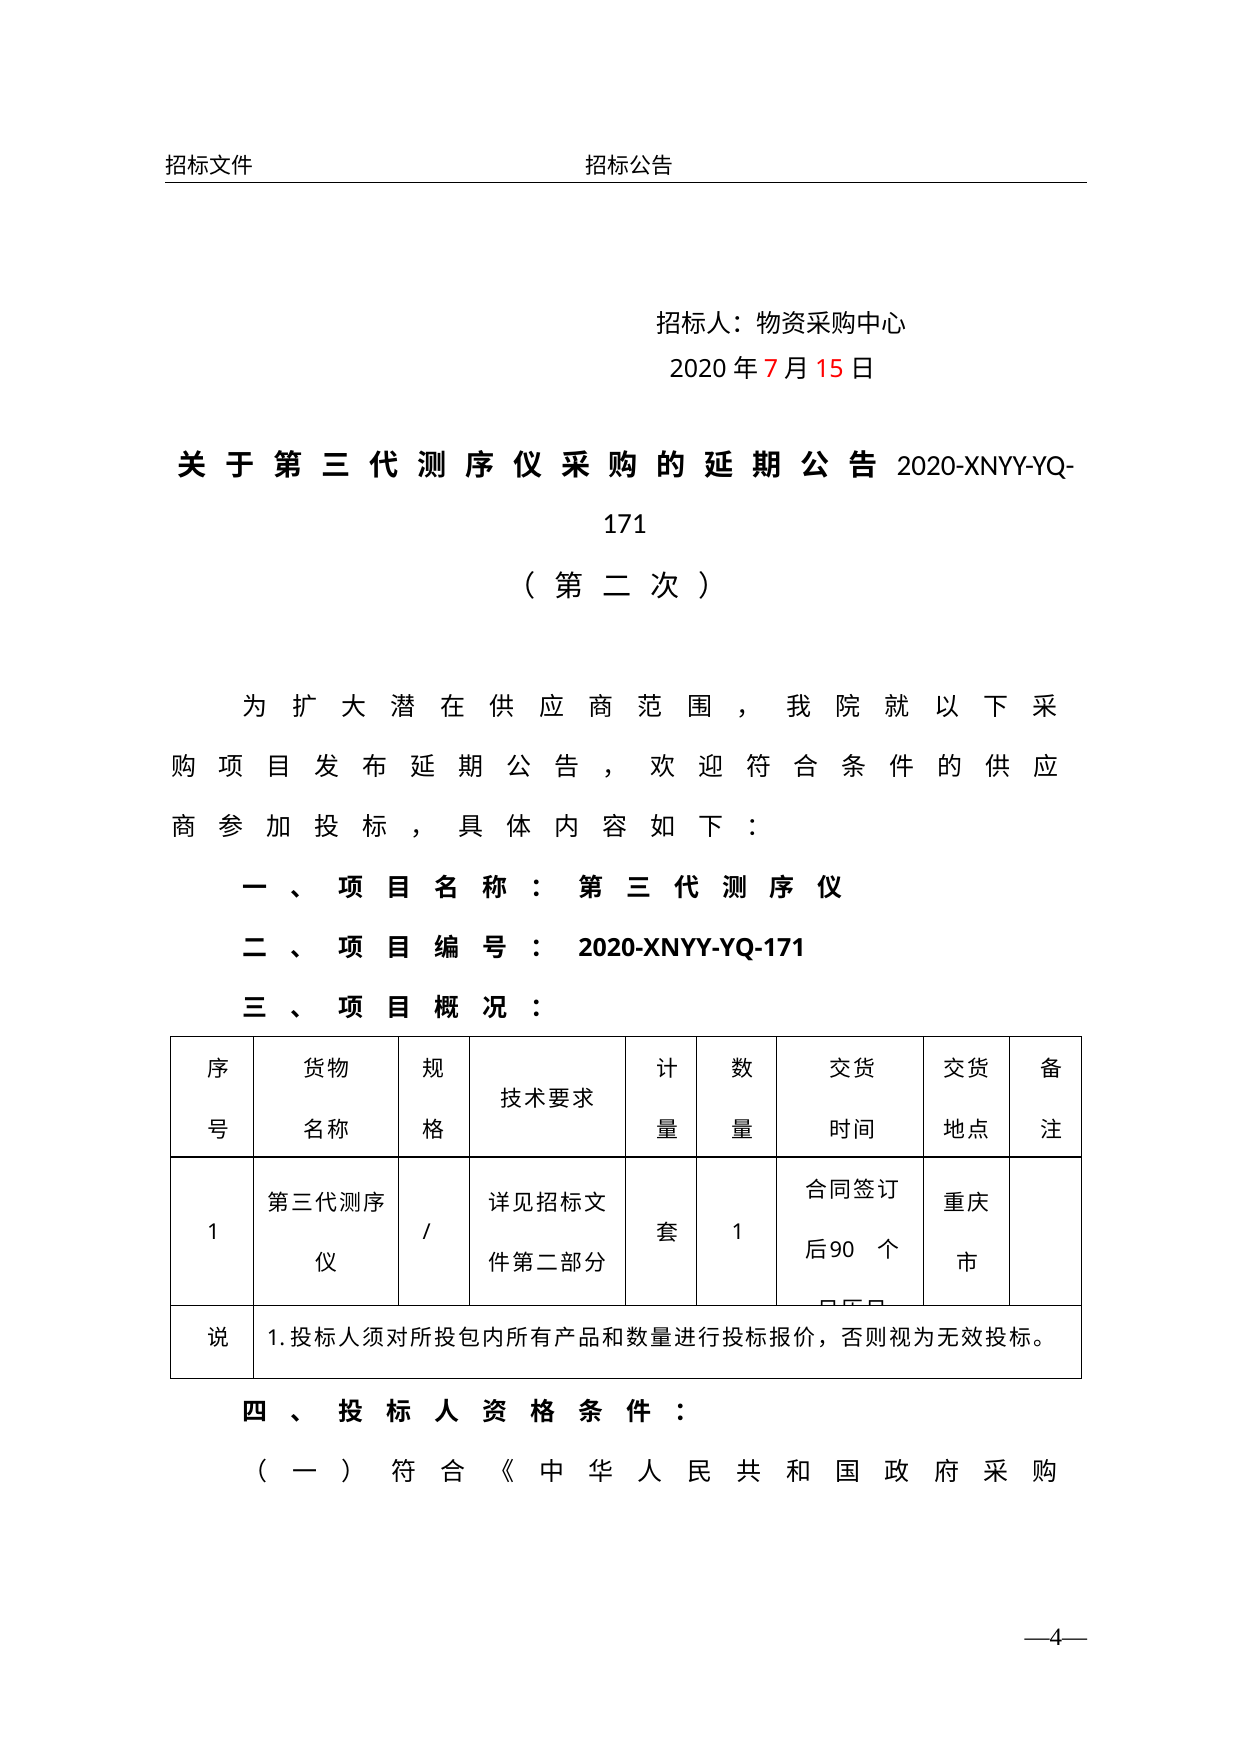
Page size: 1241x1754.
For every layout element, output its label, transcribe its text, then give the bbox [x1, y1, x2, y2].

table_cell 第三代测序仪 [254, 1158, 398, 1304]
table_header 技术要求 [470, 1037, 625, 1156]
table_header 交货 地点 [924, 1037, 1009, 1156]
text 为扩大潜在供应商范围，我院就以下采购项目发布延期公告，欢迎符合条件的供应商参加投标，具体内容如下： [171, 674, 1081, 855]
table_header 数量 [697, 1037, 776, 1156]
text 二、项目编号：2020-XNYY-YQ-171 [171, 915, 1081, 976]
table_cell 1.投标人须对所投包内所有产品和数量进行投标报价，否则视为无效投标。 2. 投标报价应包括所有货物供应、安装、培训、售后服务价格。 [254, 1306, 1081, 1378]
text 四、投标人资格条件： [171, 1379, 1081, 1439]
table_cell 1 [697, 1158, 776, 1304]
table_header 规格 型号 [399, 1037, 469, 1156]
table_cell 重庆市 [924, 1158, 1009, 1304]
table_header 货物 名称 [254, 1037, 398, 1156]
table_cell 说明 [171, 1306, 253, 1378]
text （第二次） [171, 553, 1081, 614]
table_cell 套 [626, 1158, 696, 1304]
text 招标人：物资采购中心 [657, 295, 1081, 341]
text 关于第三代测序仪采购的延期公告2020-XNYY-YQ-171 [171, 433, 1081, 553]
table_cell / [399, 1158, 469, 1304]
table_header 备注 [1010, 1037, 1081, 1156]
table_header 交货 时间 [777, 1037, 923, 1156]
table_header 计量 单位 [626, 1037, 696, 1156]
table_header 序号 [171, 1037, 253, 1156]
text 三、项目概况： [171, 976, 1081, 1036]
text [171, 1439, 1081, 1500]
text 2020 年 7 月 15 日 [663, 341, 1081, 387]
table_cell [1010, 1158, 1081, 1304]
table_cell 详见招标文件第二部分 [470, 1158, 625, 1304]
table_cell 1 [171, 1158, 253, 1304]
table_cell 合同签订后90个日历日 [777, 1158, 923, 1304]
text 一、项目名称：第三代测序仪 [171, 855, 1081, 915]
